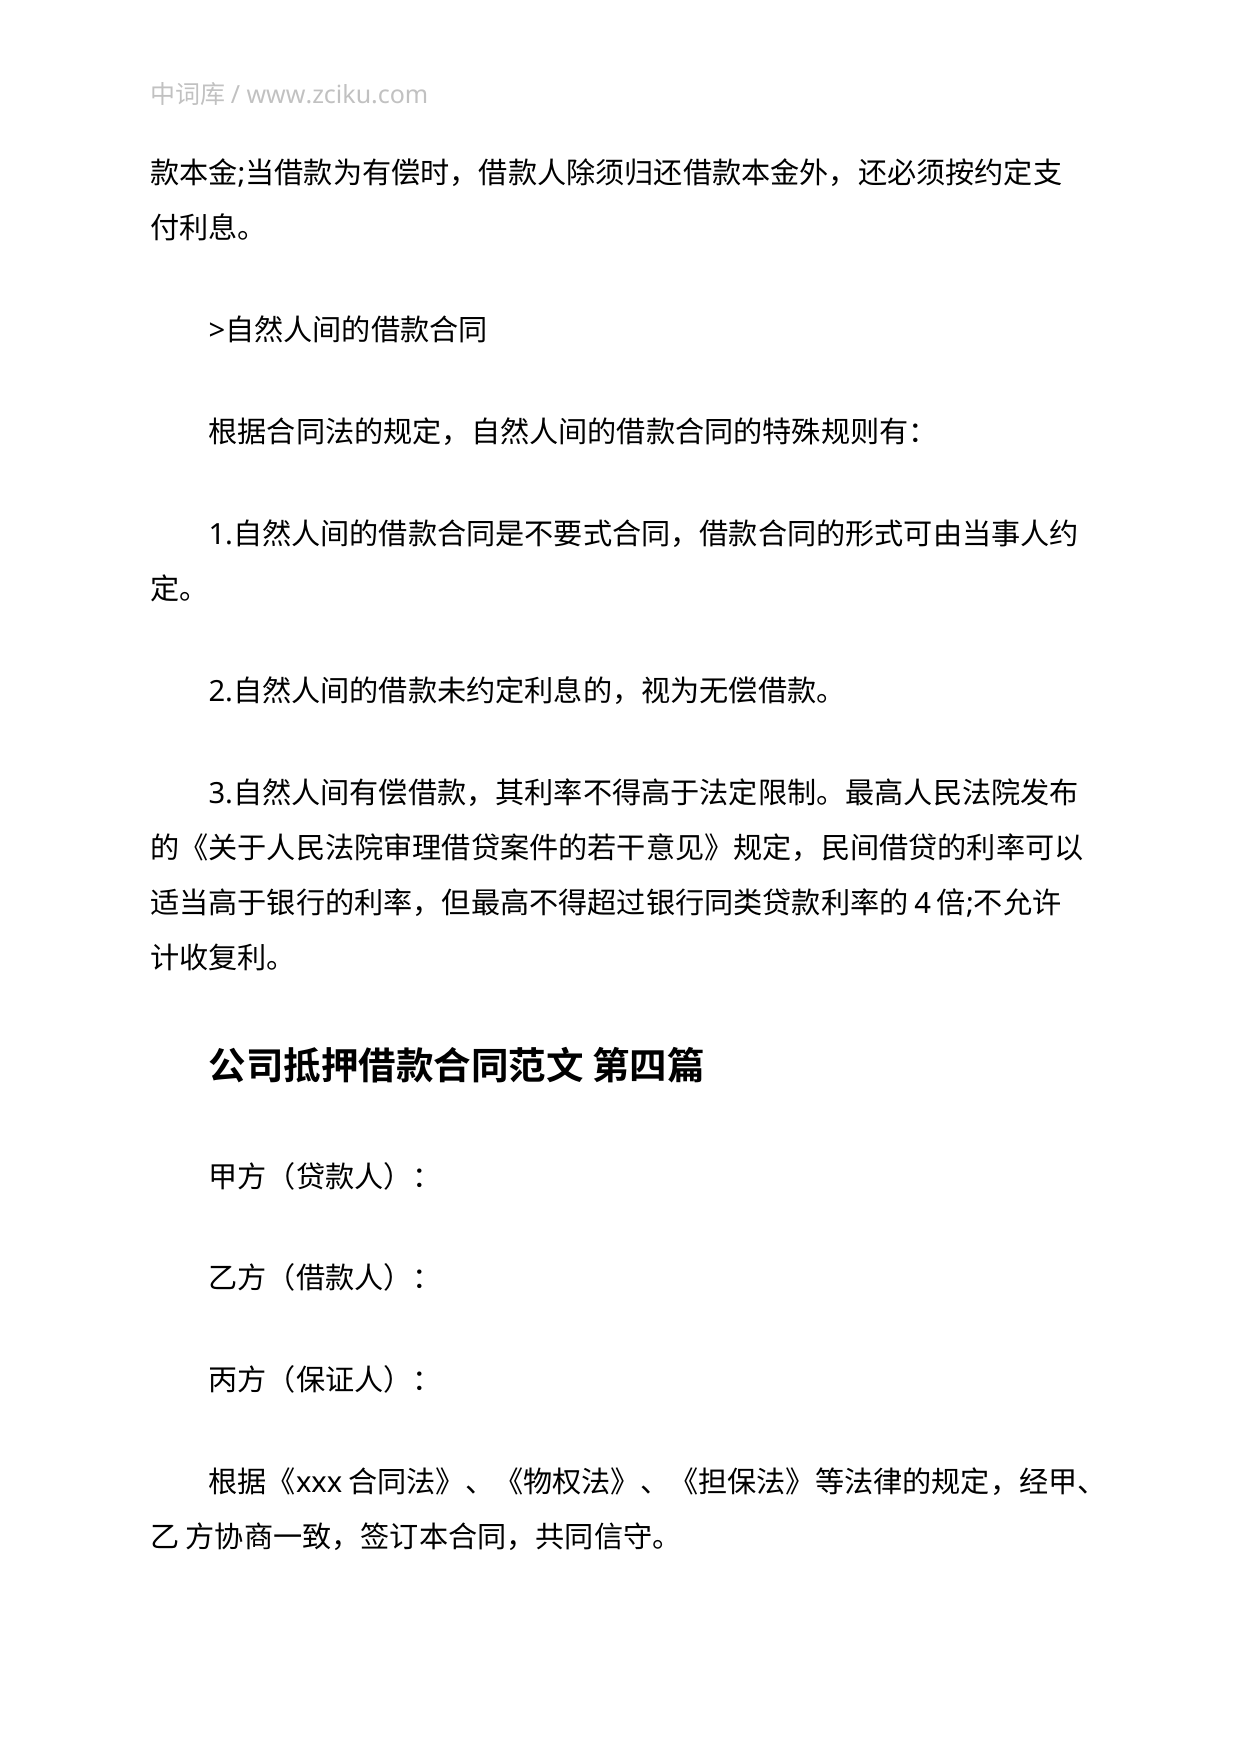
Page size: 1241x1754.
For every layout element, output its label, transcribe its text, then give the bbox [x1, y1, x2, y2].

text 1.自然人间的借款合同是不要式合同，借款合同的形式可由当事人约定。 [150, 511, 1090, 608]
text 3.自然人间有偿借款，其利率不得高于法定限制。最高人民法院发布的《关于人民法院审理借贷案件的若干意见》规定，民间借贷的利率可以适当高于银行的利率，但最高不得超过银行同类贷款利率的4倍;不允许计收复利。 [150, 769, 1090, 976]
text 2.自然人间的借款未约定利息的，视为无偿借款。 [150, 667, 1090, 710]
text 甲方（贷款人）： [150, 1153, 1090, 1196]
text 丙方（保证人）： [150, 1357, 1090, 1399]
text >自然人间的借款合同 [150, 307, 1090, 349]
text 根据《xxx合同法》、《物权法》、《担保法》等法律的规定，经甲、乙 方协商一致，签订本合同，共同信守。 [150, 1459, 1090, 1556]
text 公司抵押借款合同范文 第四篇 [150, 1036, 1090, 1090]
text 乙方（借款人）： [150, 1255, 1090, 1297]
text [150, 150, 1090, 247]
text 根据合同法的规定，自然人间的借款合同的特殊规则有： [150, 409, 1090, 451]
